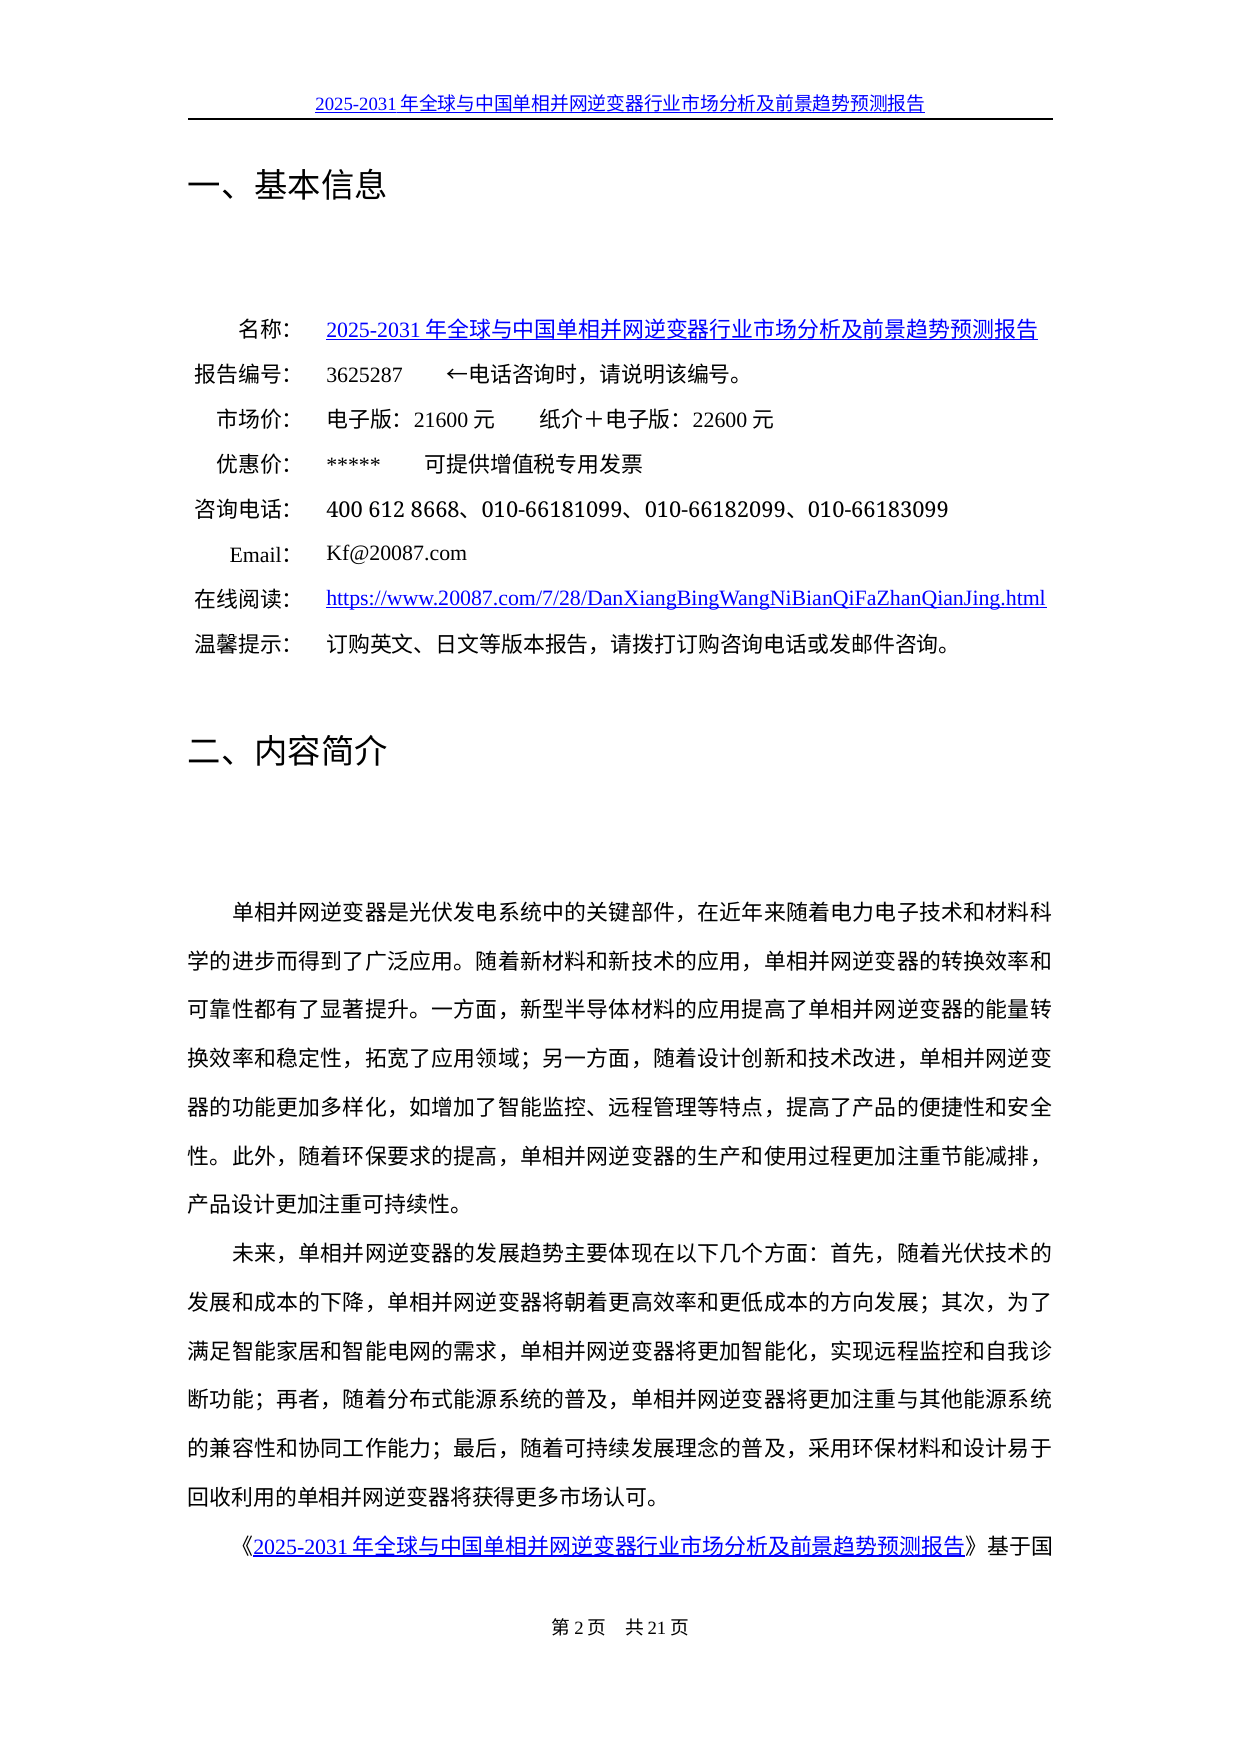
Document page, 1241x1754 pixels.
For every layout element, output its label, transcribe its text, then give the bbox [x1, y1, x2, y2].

table_cell 报告编号： [167, 357, 315, 402]
title 一、基本信息 [187, 150, 1053, 215]
table_cell [315, 582, 1073, 627]
table_cell 3625287 ←电话咨询时，请说明该编号。 [315, 357, 1073, 402]
table_cell Kf@20087.com [315, 537, 1073, 582]
title 二、内容简介 [187, 717, 1053, 782]
table_header 名称： [167, 312, 315, 357]
table_cell 咨询电话： [167, 492, 315, 537]
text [187, 894, 1053, 1561]
table_cell 400 612 8668、010-66181099、010-66182099、010-66183099 [315, 492, 1073, 537]
table_cell 电子版：21600 元 纸介＋电子版：22600 元 [315, 402, 1073, 447]
table_cell 优惠价： [167, 447, 315, 492]
table_cell 订购英文、日文等版本报告，请拨打订购咨询电话或发邮件咨询。 [315, 627, 1073, 672]
table_cell Email： [167, 537, 315, 582]
table_cell 在线阅读： [167, 582, 315, 627]
table_cell ***** 可提供增值税专用发票 [315, 447, 1073, 492]
table_cell 市场价： [167, 402, 315, 447]
table_header 2025-2031年全球与中国单相并网逆变器行业市场分析及前景趋势预测报告 [315, 312, 1073, 357]
table_cell 温馨提示： [167, 627, 315, 672]
